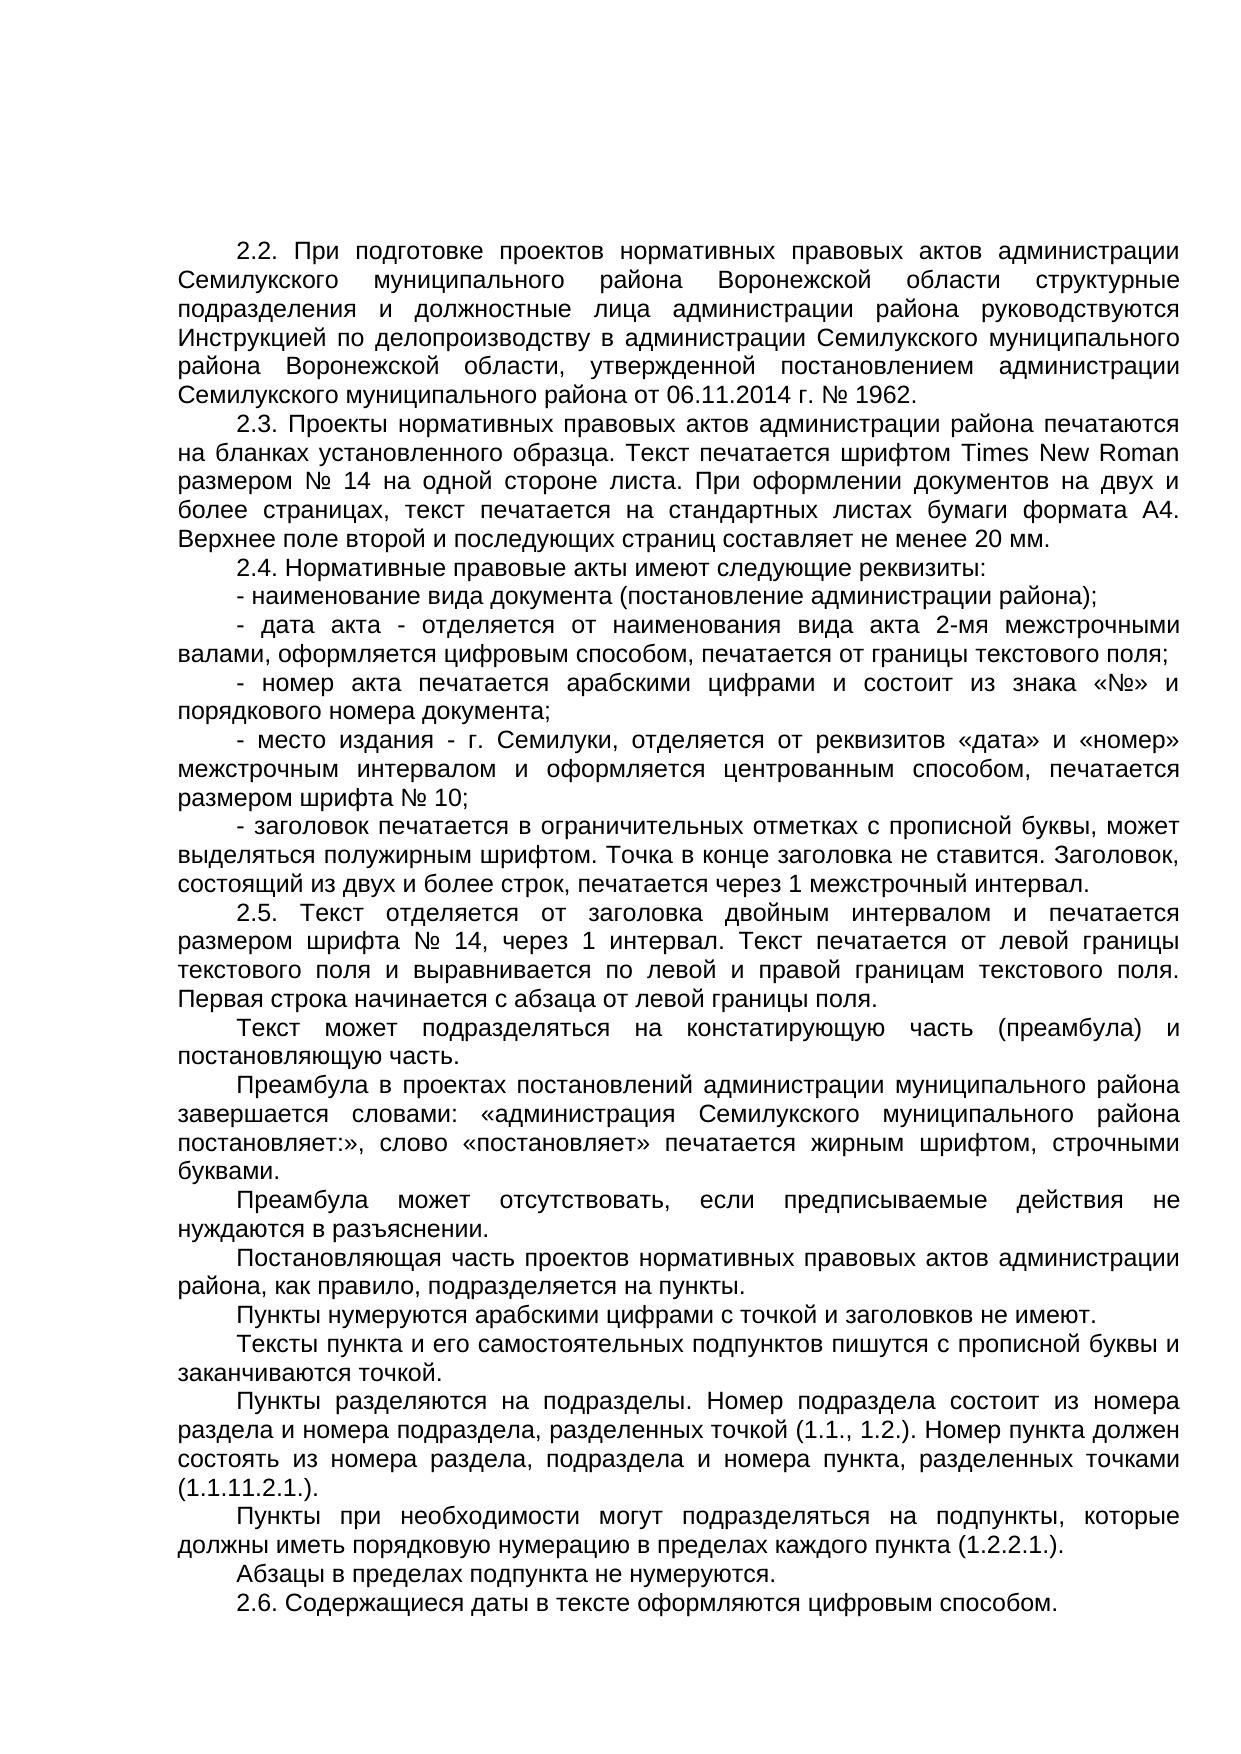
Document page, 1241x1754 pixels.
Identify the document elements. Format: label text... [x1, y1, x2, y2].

text - номер акта печатается арабскими цифрами и состоит из знака «№» и порядкового номера документа; [177, 667, 1181, 725]
text Пункты при необходимости могут подразделяться на подпункты, которые должны иметь порядковую нумерацию в пределах каждого пункта (1.2.2.1.). [177, 1501, 1181, 1559]
text Преамбула в проектах постановлений администрации муниципального района завершается словами: «администрация Семилукского муниципального района постановляет:», слово «постановляет» печатается жирным шрифтом, строчными буквами. [177, 1070, 1181, 1185]
text - дата акта - отделяется от наименования вида акта 2-мя межстрочными валами, оформляется цифровым способом, печатается от границы текстового поля; [177, 610, 1181, 667]
text Тексты пункта и его самостоятельных подпунктов пишутся с прописной буквы и заканчиваются точкой. [177, 1329, 1181, 1386]
text 2.4. Нормативные правовые акты имеют следующие реквизиты: [177, 552, 1181, 581]
text - наименование вида документа (постановление администрации района); [177, 581, 1181, 610]
text 2.6. Содержащиеся даты в тексте оформляются цифровым способом. [177, 1587, 1181, 1616]
text Текст может подразделяться на констатирующую часть (преамбула) и постановляющую часть. [177, 1012, 1181, 1070]
text Абзацы в пределах подпункта не нумеруются. [177, 1559, 1181, 1587]
text 2.5. Текст отделяется от заголовка двойным интервалом и печатается размером шрифта № 14, через 1 интервал. Текст печатается от левой границы текстового поля и выравнивается по левой и правой границам текстового поля. Первая строка начинается с абзаца от левой границы поля. [177, 897, 1181, 1012]
text 2.2. При подготовке проектов нормативных правовых актов администрации Семилукского муниципального района Воронежской области структурные подразделения и должностные лица администрации района руководствуются Инструкцией по делопроизводству в администрации Семилукского муниципального района Воронежской области, утвержденной постановлением администрации Семилукского муниципального района от 06.11.2014 г. № 1962. [177, 236, 1181, 409]
text Преамбула может отсутствовать, если предписываемые действия не нуждаются в разъяснении. [177, 1185, 1181, 1242]
text - место издания - г. Семилуки, отделяется от реквизитов «дата» и «номер» межстрочным интервалом и оформляется центрованным способом, печатается размером шрифта № 10; [177, 725, 1181, 811]
text Пункты разделяются на подразделы. Номер подраздела состоит из номера раздела и номера подраздела, разделенных точкой (1.1., 1.2.). Номер пункта должен состоять из номера раздела, подраздела и номера пункта, разделенных точками (1.1.11.2.1.). [177, 1386, 1181, 1501]
text Пункты нумеруются арабскими цифрами с точкой и заголовков не имеют. [177, 1300, 1181, 1329]
text 2.3. Проекты нормативных правовых актов администрации района печатаются на бланках установленного образца. Текст печатается шрифтом Times New Roman размером № 14 на одной стороне листа. При оформлении документов на двух и более страницах, текст печатается на стандартных листах бумаги формата А4. Верхнее поле второй и последующих страниц составляет не менее 20 мм. [177, 409, 1181, 552]
text Постановляющая часть проектов нормативных правовых актов администрации района, как правило, подразделяется на пункты. [177, 1242, 1181, 1300]
text - заголовок печатается в ограничительных отметках с прописной буквы, может выделяться полужирным шрифтом. Точка в конце заголовка не ставится. Заголовок, состоящий из двух и более строк, печатается через 1 межстрочный интервал. [177, 811, 1181, 897]
